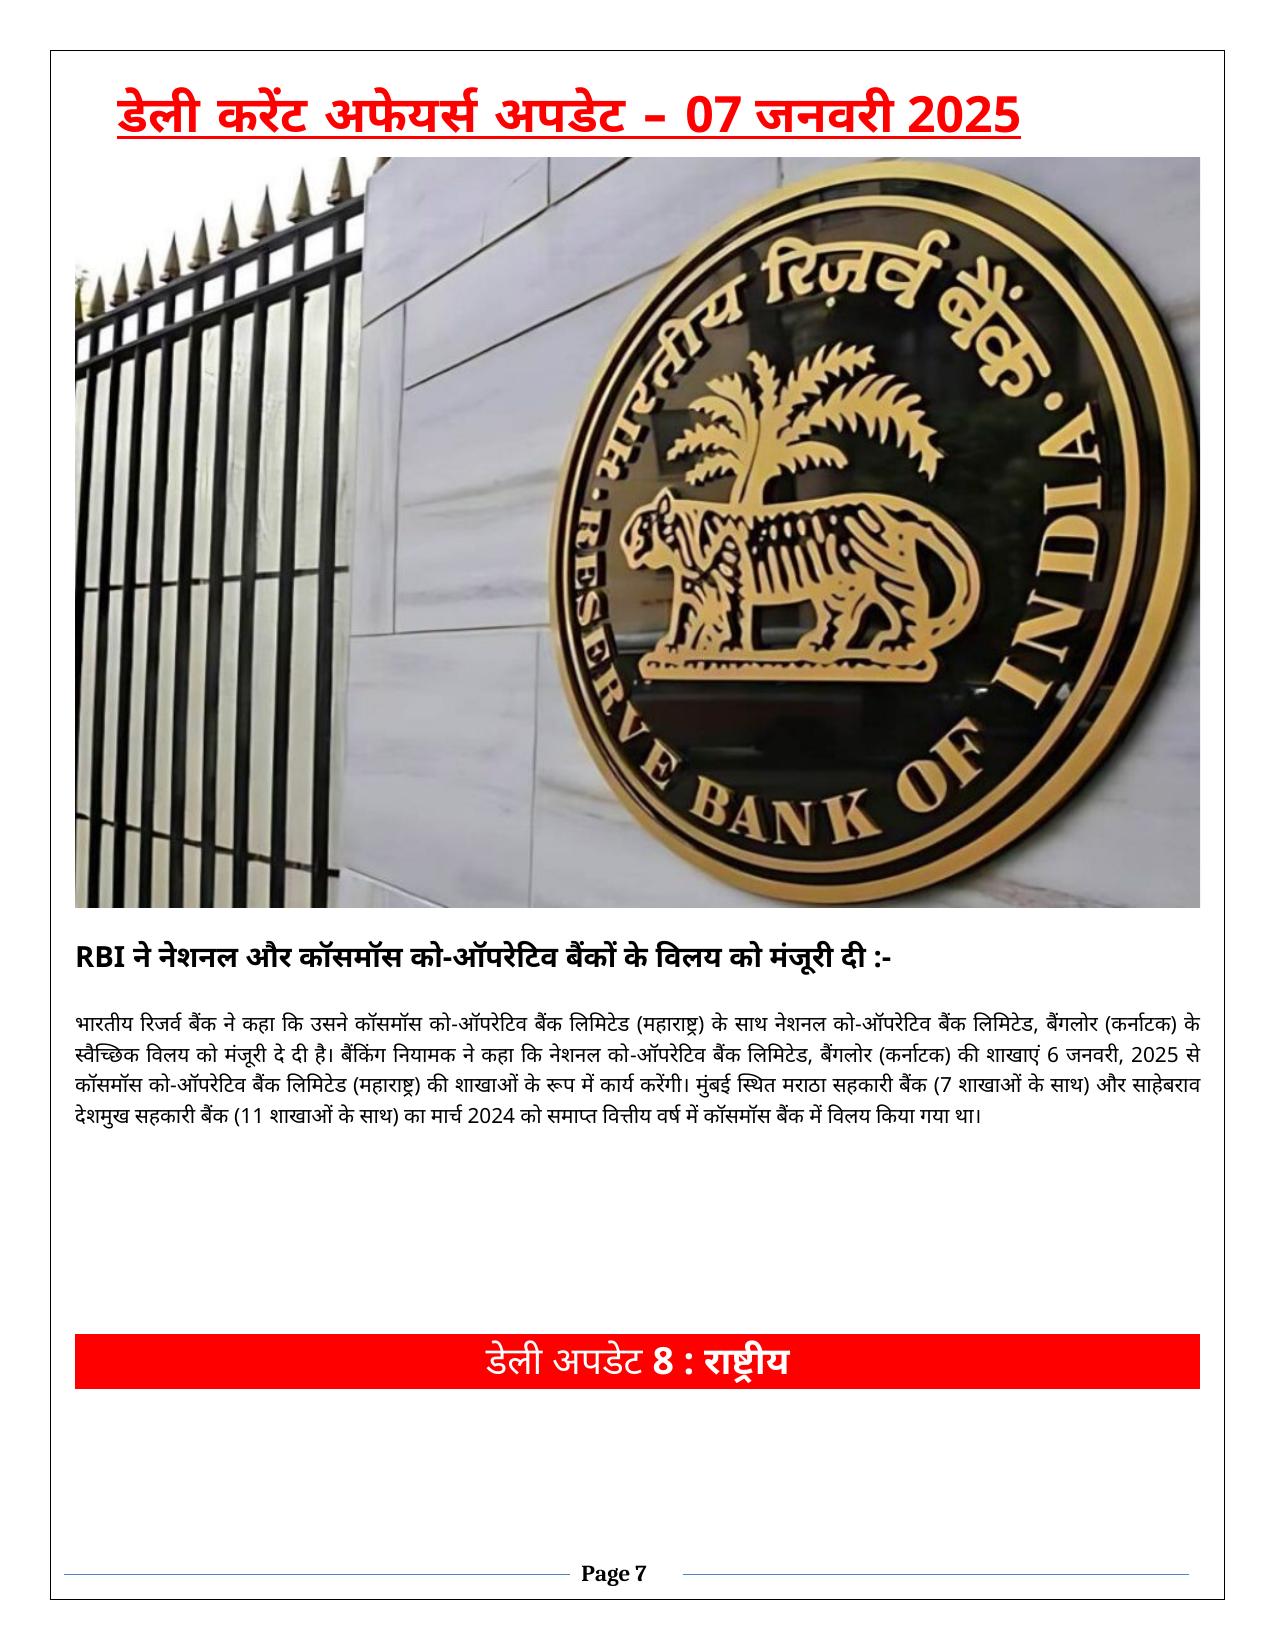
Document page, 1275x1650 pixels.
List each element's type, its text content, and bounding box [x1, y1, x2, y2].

text डेली अपडेट 8 : राष्ट्रीय [75, 1334, 1200, 1389]
picture [75, 157, 1200, 908]
text RBI ने नेशनल और कॉसमॉस को-ऑपरेटिव बैंकों के विलय को मंजूरी दी :- [75, 937, 1200, 980]
text भारतीय रिजर्व बैंक ने कहा कि उसने कॉसमॉस को-ऑपरेटिव बैंक लिमिटेड (महाराष्ट्र) के साथ नेशनल को-ऑपरेटिव बैंक लिमिटेड, बैंगलोर (कर्नाटक) के स्वैच्छिक विलय को मंजूरी दे दी है। बैंकिंग नियामक ने कहा कि नेशनल को-ऑपरेटिव बैंक लिमिटेड, बैंगलोर (कर्नाटक) की शाखाएं 6 जनवरी, 2025 से कॉसमॉस को-ऑपरेटिव बैंक लिमिटेड (महाराष्ट्र) की शाखाओं के रूप में कार्य करेंगी। मुंबई स्थित मराठा सहकारी बैंक (7 शाखाओं के साथ) और साहेबराव देशमुख सहकारी बैंक (11 शाखाओं के साथ) का मार्च 2024 को समाप्त वित्तीय वर्ष में कॉसमॉस बैंक में विलय किया गया था। [75, 1009, 1200, 1132]
